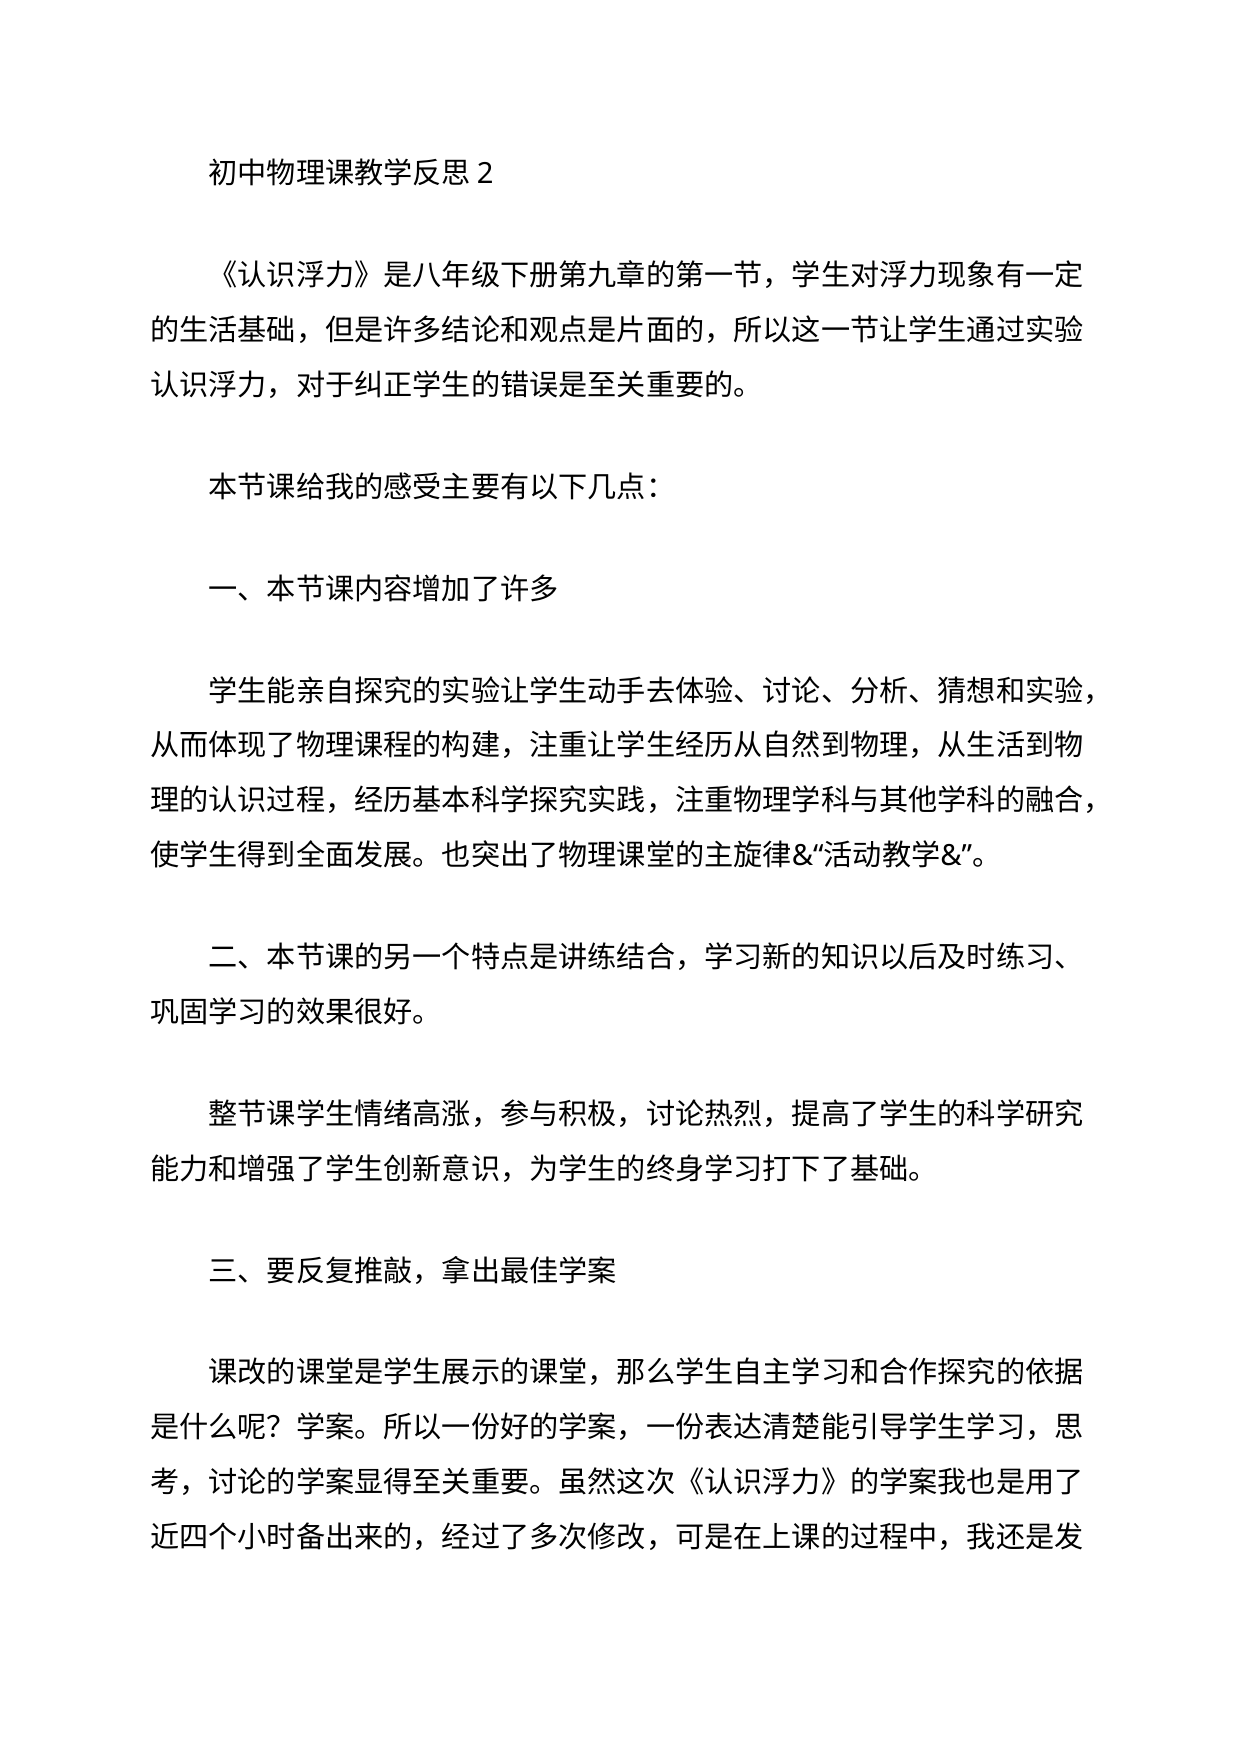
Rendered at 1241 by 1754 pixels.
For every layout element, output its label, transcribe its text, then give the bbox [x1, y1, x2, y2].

text 整节课学生情绪高涨，参与积极，讨论热烈，提高了学生的科学研究能力和增强了学生创新意识，为学生的终身学习打下了基础。 [150, 1090, 1090, 1188]
text 三、要反复推敲，拿出最佳学案 [150, 1247, 1090, 1289]
text 本节课给我的感受主要有以下几点： [150, 463, 1090, 506]
text 《认识浮力》是八年级下册第九章的第一节，学生对浮力现象有一定的生活基础，但是许多结论和观点是片面的，所以这一节让学生通过实验认识浮力，对于纠正学生的错误是至关重要的。 [150, 252, 1090, 404]
text 一、本节课内容增加了许多 [150, 565, 1090, 608]
text 初中物理课教学反思2 [150, 150, 1090, 192]
text 二、本节课的另一个特点是讲练结合，学习新的知识以后及时练习、巩固学习的效果很好。 [150, 934, 1090, 1031]
text 学生能亲自探究的实验让学生动手去体验、讨论、分析、猜想和实验，从而体现了物理课程的构建，注重让学生经历从自然到物理，从生活到物理的认识过程，经历基本科学探究实践，注重物理学科与其他学科的融合，使学生得到全面发展。也突出了物理课堂的主旋律&“活动教学&”。 [150, 667, 1090, 874]
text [150, 1349, 1090, 1556]
